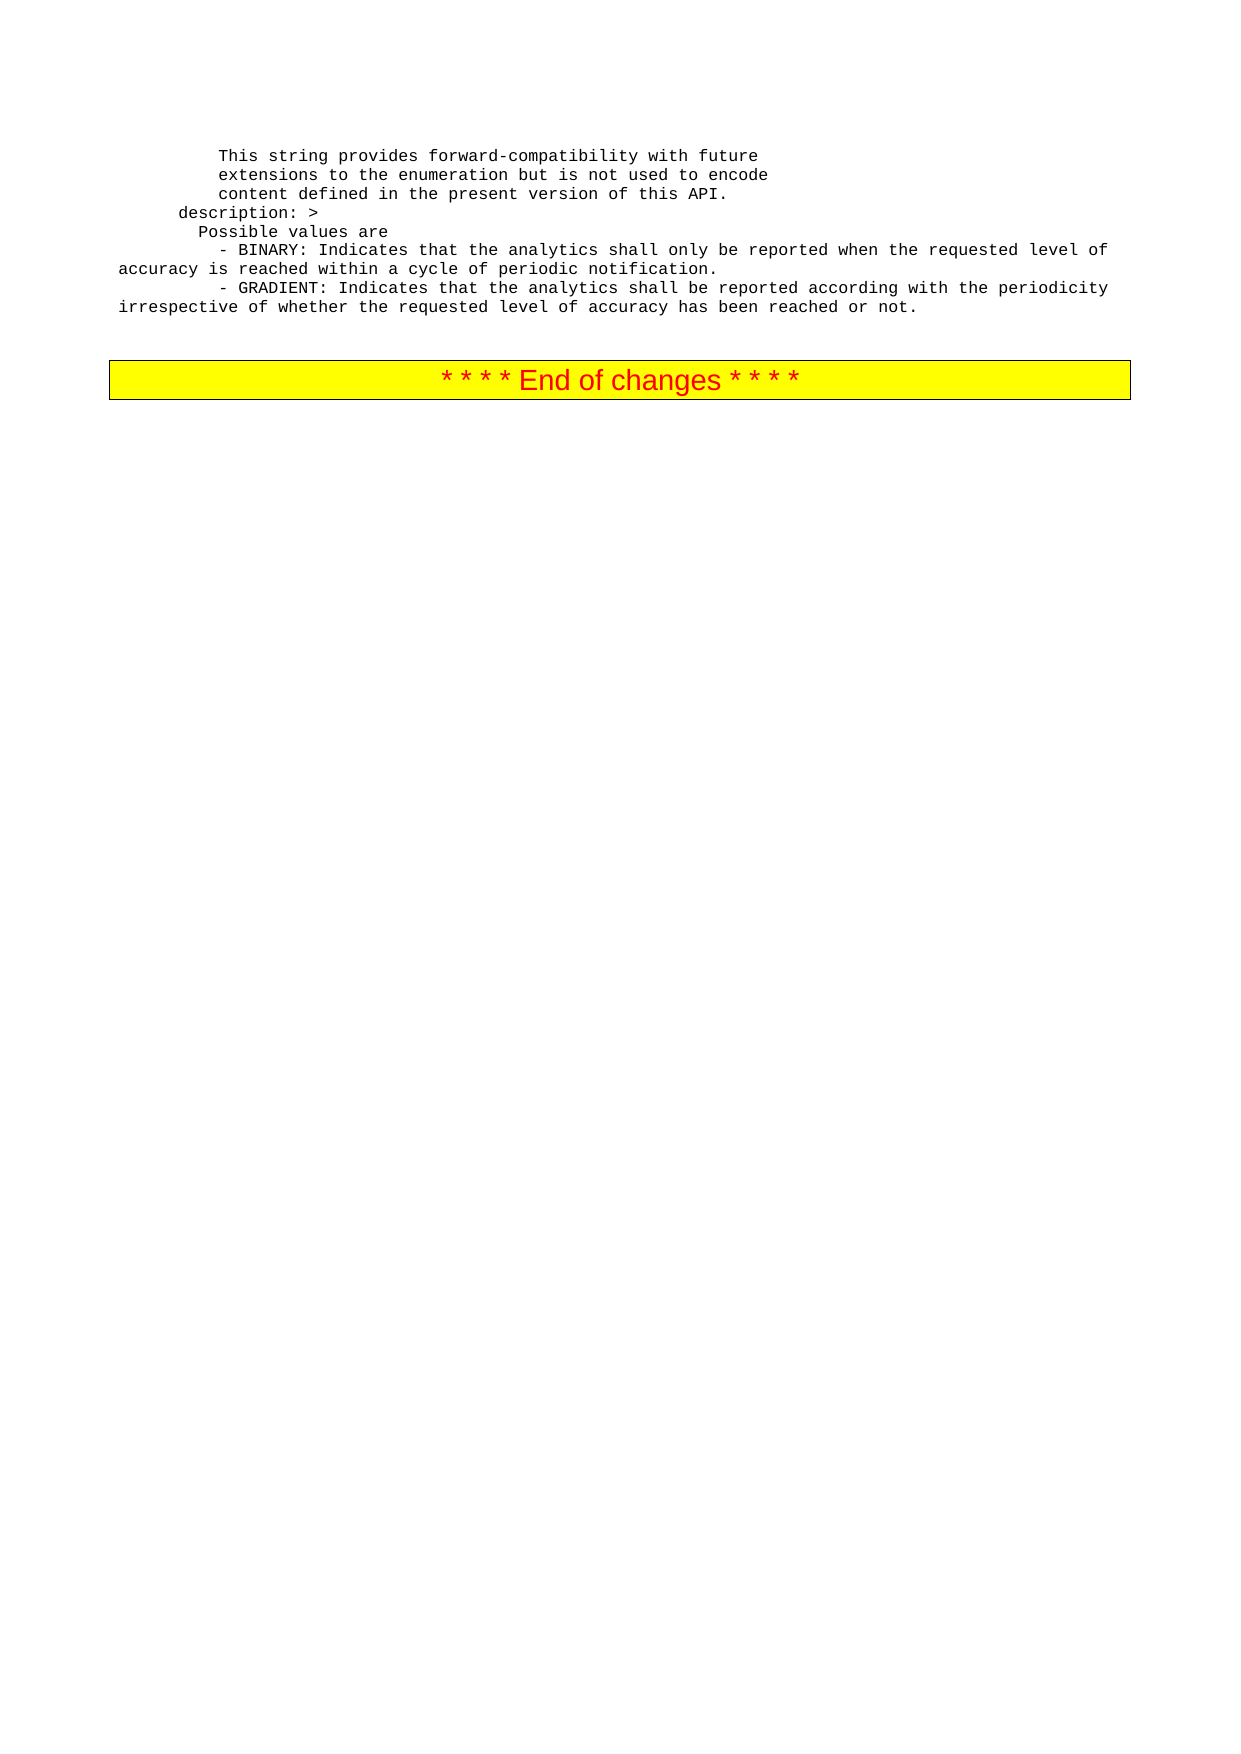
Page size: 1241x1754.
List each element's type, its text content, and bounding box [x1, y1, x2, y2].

text content defined in the present version of this API. [118, 185, 1122, 204]
text Possible values are [118, 223, 1122, 242]
text extensions to the enumeration but is not used to encode [118, 167, 1122, 185]
text description: > [118, 204, 1122, 223]
text - BINARY: Indicates that the analytics shall only be reported when the requested level of accuracy is reached within a cycle of periodic notification. [118, 242, 1122, 280]
text - GRADIENT: Indicates that the analytics shall be reported according with the periodicity irrespective of whether the requested level of accuracy has been reached or not. [118, 280, 1122, 317]
text This string provides forward-compatibility with future [118, 148, 1122, 167]
text * * * * End of changes * * * * [110, 361, 1130, 399]
